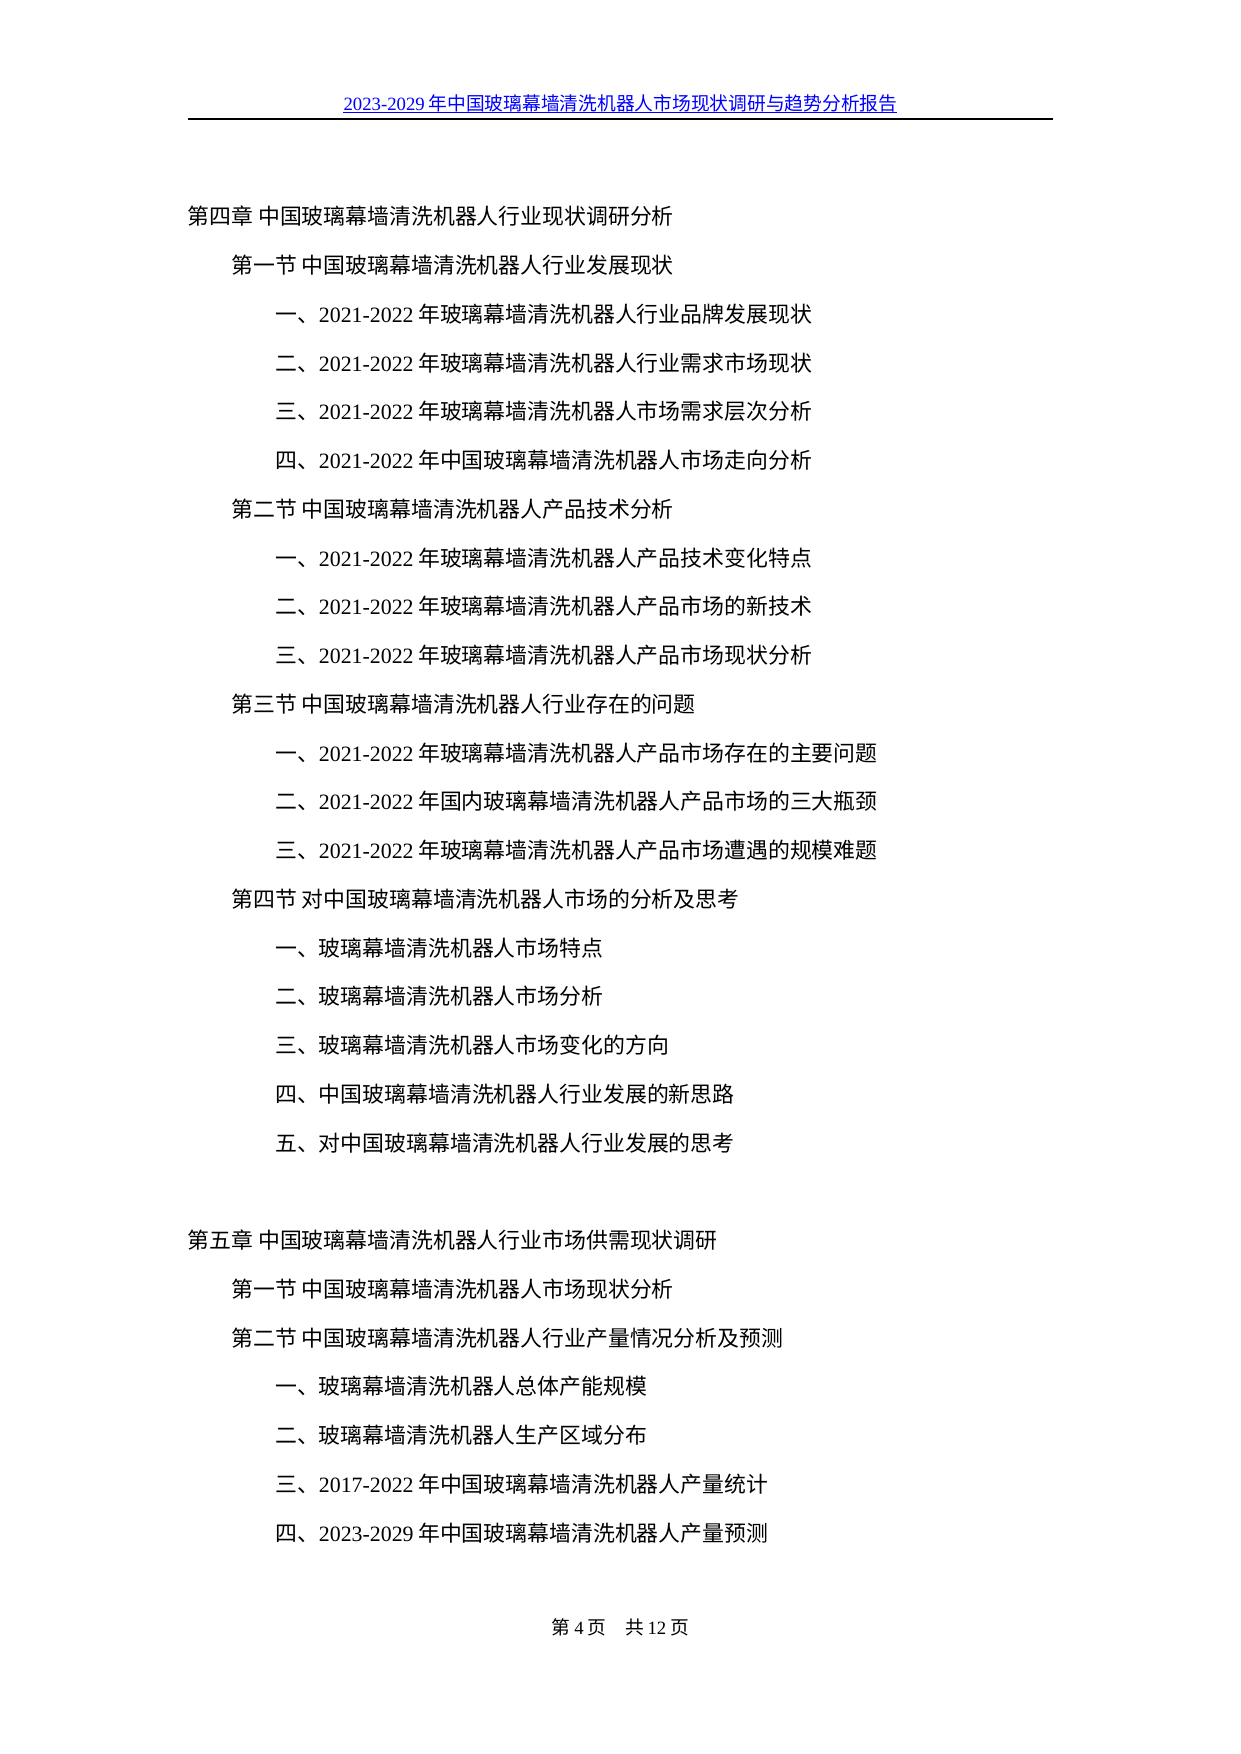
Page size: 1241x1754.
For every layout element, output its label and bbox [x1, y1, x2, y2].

text [187, 150, 1053, 1548]
